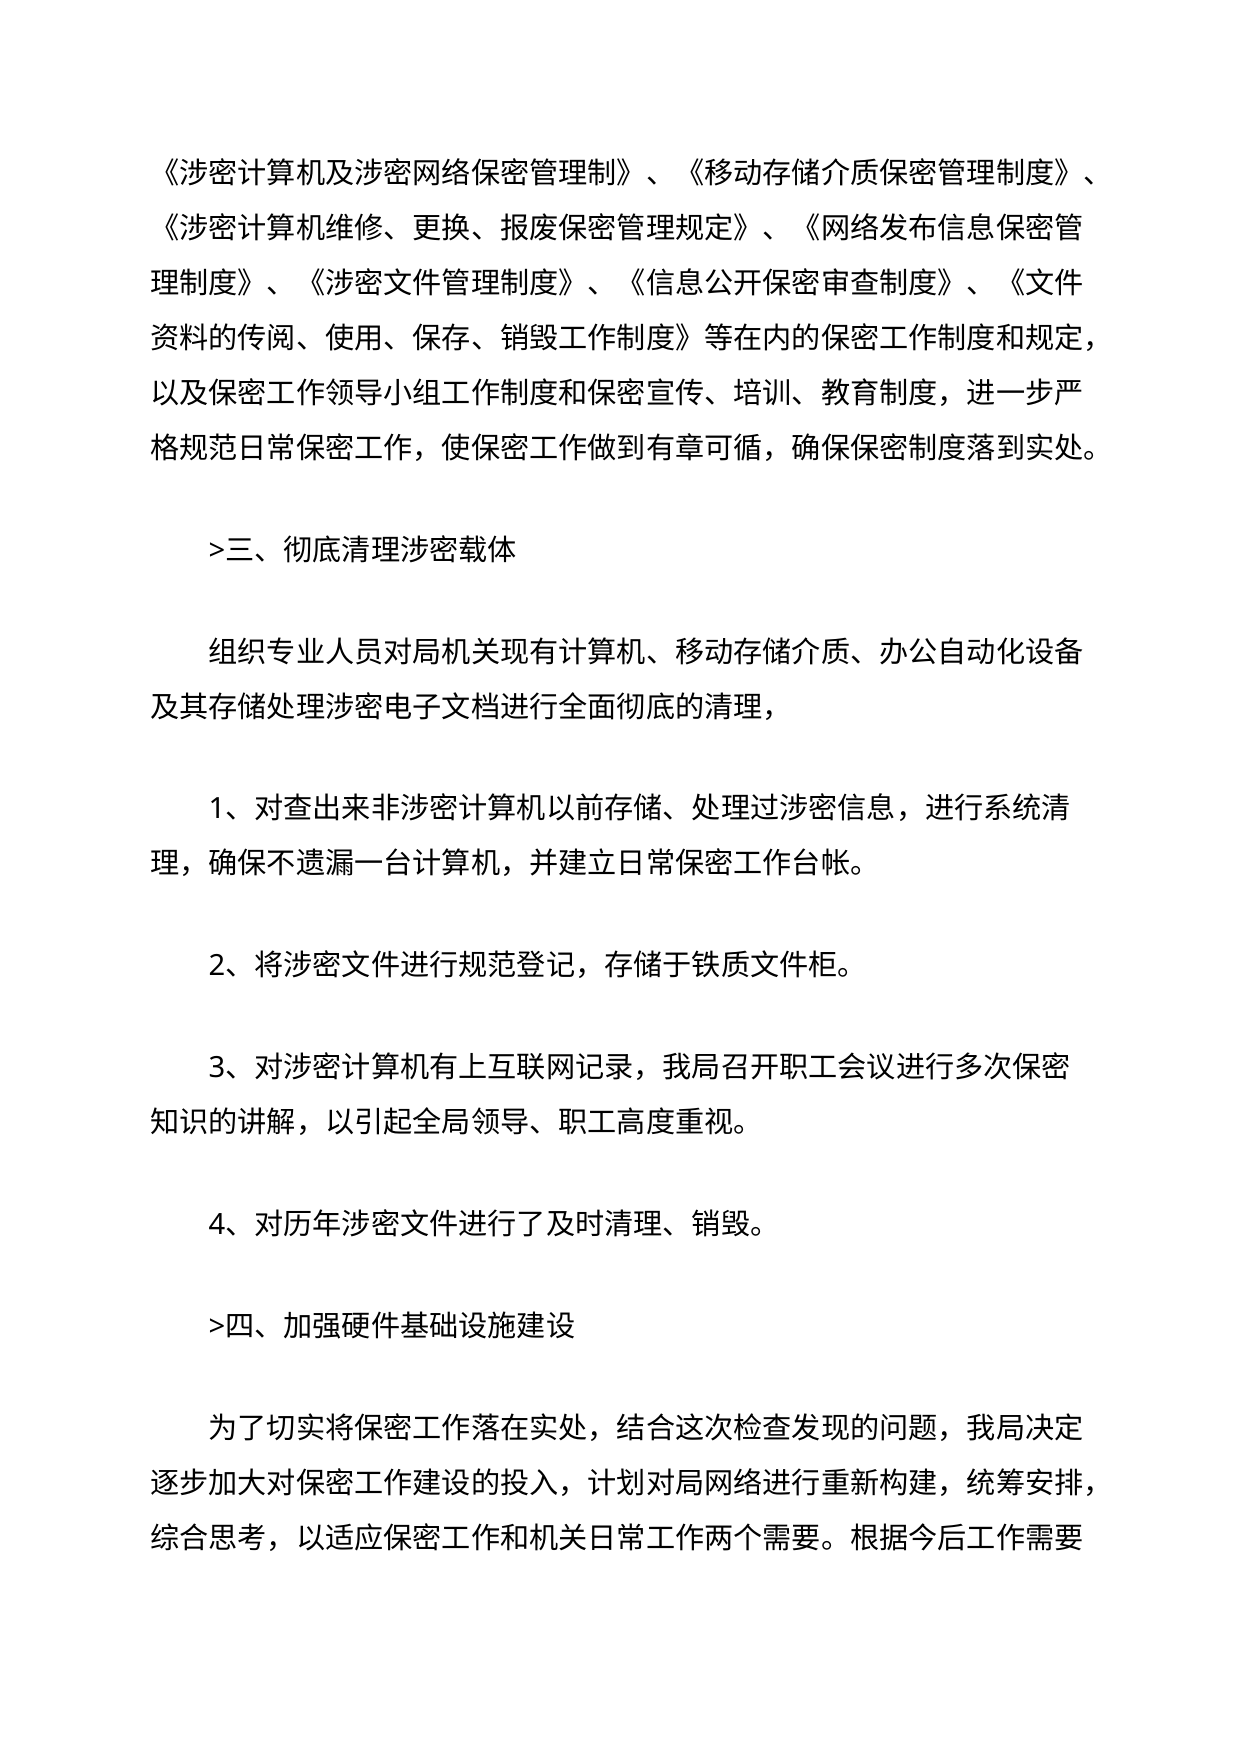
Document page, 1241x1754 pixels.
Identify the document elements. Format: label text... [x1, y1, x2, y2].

text >三、彻底清理涉密载体 [150, 526, 1090, 569]
text 2、将涉密文件进行规范登记，存储于铁质文件柜。 [150, 942, 1090, 984]
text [150, 1404, 1090, 1556]
text 3、对涉密计算机有上互联网记录，我局召开职工会议进行多次保密知识的讲解，以引起全局领导、职工高度重视。 [150, 1044, 1090, 1141]
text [150, 150, 1090, 467]
text 4、对历年涉密文件进行了及时清理、销毁。 [150, 1200, 1090, 1243]
text 1、对查出来非涉密计算机以前存储、处理过涉密信息，进行系统清理，确保不遗漏一台计算机，并建立日常保密工作台帐。 [150, 785, 1090, 882]
text 组织专业人员对局机关现有计算机、移动存储介质、办公自动化设备及其存储处理涉密电子文档进行全面彻底的清理， [150, 628, 1090, 725]
text >四、加强硬件基础设施建设 [150, 1302, 1090, 1345]
